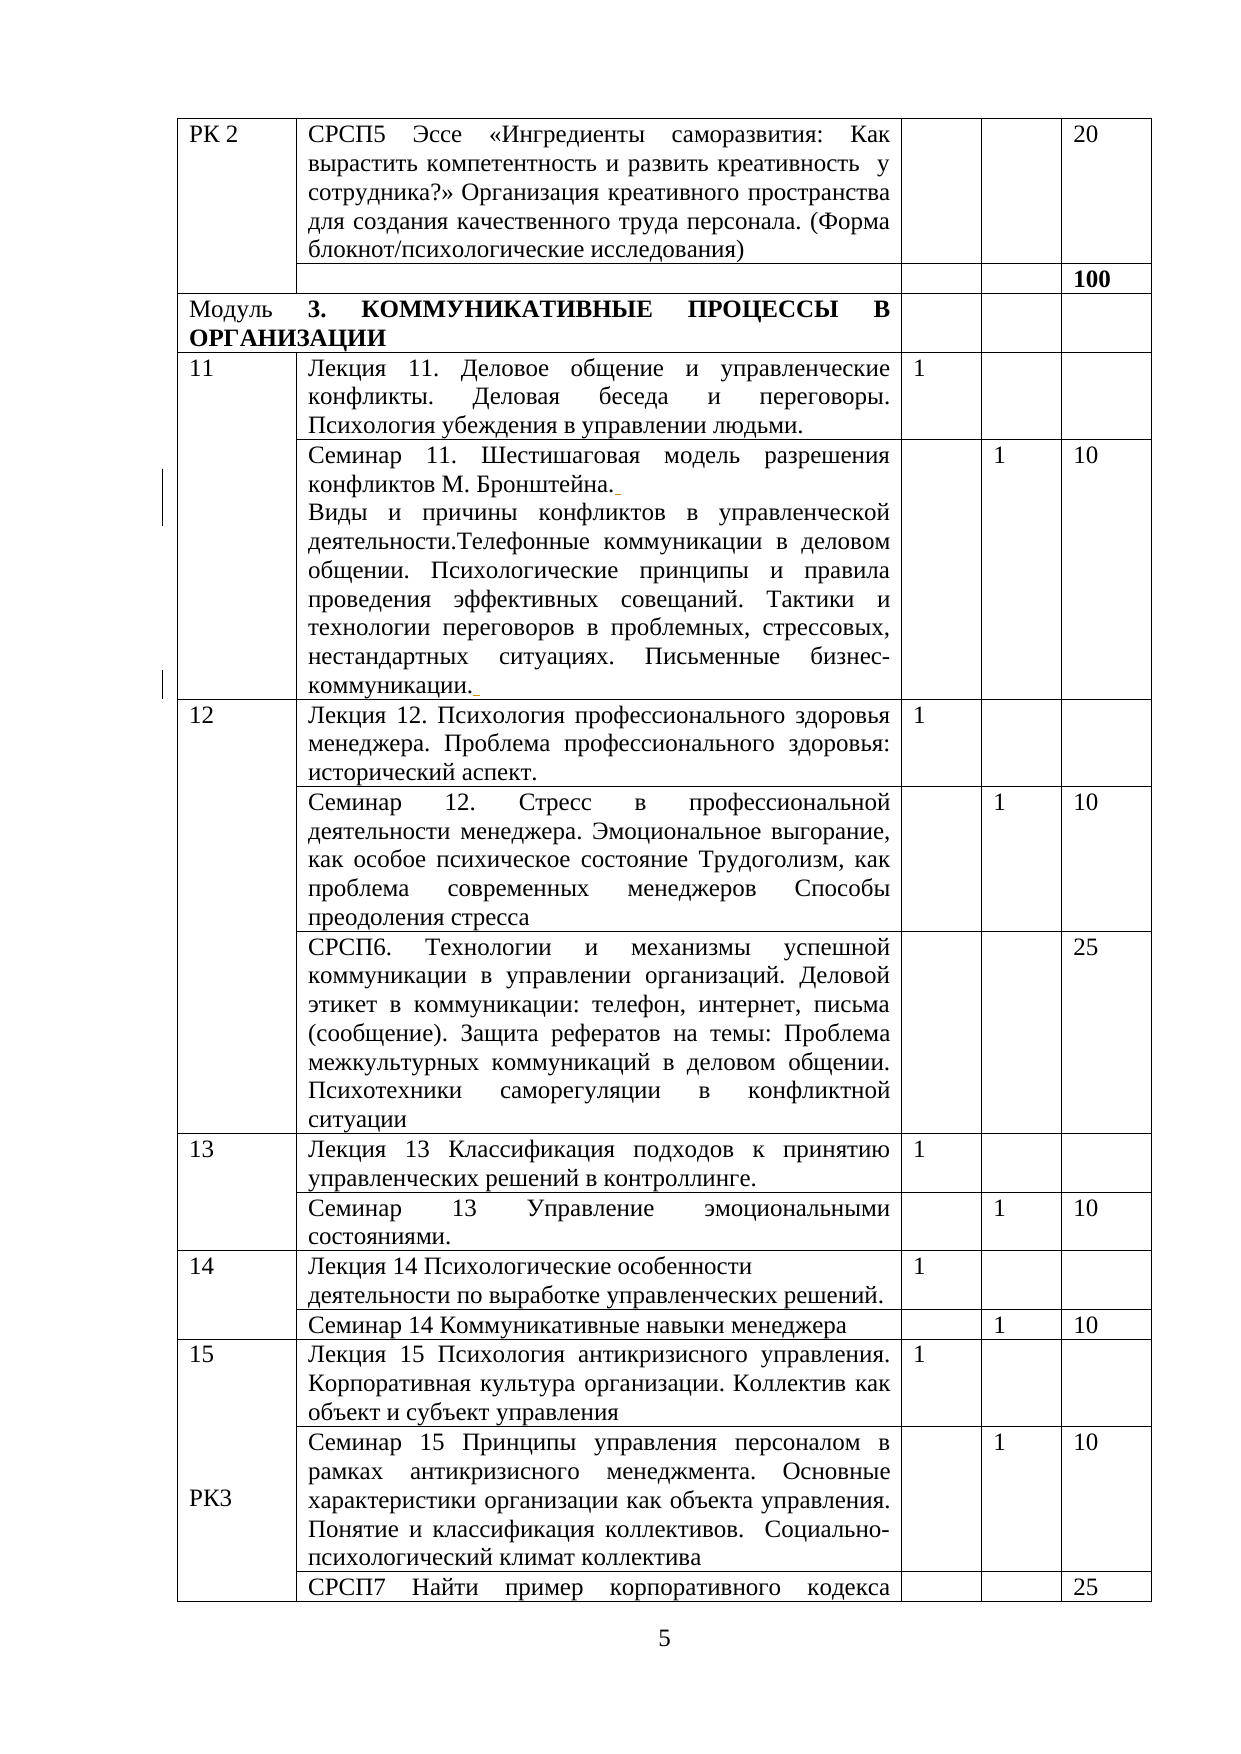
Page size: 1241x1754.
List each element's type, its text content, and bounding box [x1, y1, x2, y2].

table_cell [902, 440, 981, 699]
table_cell [902, 787, 981, 931]
table_cell Семинар 15 Принципы управления персоналом в рамках антикризисного менеджмента. Основные характеристики организации как объекта управления. Понятие и классификация коллективов. Социально-психологический климат коллектива [297, 1427, 901, 1571]
table_cell Модуль 3. КОММУНИКАТИВНЫЕ ПРОЦЕССЫ В ОРГАНИЗАЦИИ [178, 294, 901, 352]
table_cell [297, 1572, 901, 1601]
table_cell [1062, 700, 1151, 786]
table_cell 10 [1062, 787, 1151, 931]
table_cell 12 [178, 700, 296, 1133]
table_cell [982, 264, 1061, 293]
table_cell 10 [1062, 1310, 1151, 1338]
table_cell [982, 932, 1061, 1133]
table_cell [982, 119, 1061, 263]
table_cell [982, 1134, 1061, 1192]
table_cell [902, 1310, 981, 1338]
table_cell [902, 119, 981, 263]
table_cell Лекция 14 Психологические особенности деятельности по выработке управленческих решений. [297, 1251, 901, 1309]
table_cell [982, 353, 1061, 439]
table_cell СРСП6. Технологии и механизмы успешной коммуникации в управлении организаций. Деловой этикет в коммуникации: телефон, интернет, письма (сообщение). Защита рефератов на темы: Проблема межкультурных коммуникаций в деловом общении. Психотехники саморегуляции в конфликтной ситуации [297, 932, 901, 1133]
table_cell 1 [982, 787, 1061, 931]
table_cell 1 [902, 1251, 981, 1309]
table_cell 10 [1062, 1427, 1151, 1571]
table_cell 1 [902, 1134, 981, 1192]
table_cell 100 [1062, 264, 1151, 293]
table_cell Семинар 13 Управление эмоциональными состояниями. [297, 1193, 901, 1250]
table_cell Семинар 11. Шестишаговая модель разрешения конфликтов М. Бронштейна. Виды и причины конфликтов в управленческой деятельности.Телефонные коммуникации в деловом общении. Психологические принципы и правила проведения эффективных совещаний. Тактики и технологии переговоров в проблемных, стрессовых, нестандартных ситуациях. Письменные бизнес-коммуникации. [297, 440, 901, 699]
table_cell 25 [1062, 1572, 1151, 1601]
table_cell [902, 1572, 981, 1601]
table_cell [1062, 1251, 1151, 1309]
table_cell 1 [982, 1193, 1061, 1250]
table_cell [902, 932, 981, 1133]
table_cell 15 РК3 [178, 1340, 296, 1601]
table_cell 1 [982, 440, 1061, 699]
table_cell 11 [178, 353, 296, 699]
table_cell 10 [1062, 440, 1151, 699]
table_cell Лекция 11. Деловое общение и управленческие конфликты. Деловая беседа и переговоры. Психология убеждения в управлении людьми. [297, 353, 901, 439]
table_cell 20 [1062, 119, 1151, 263]
table_cell [982, 1251, 1061, 1309]
table_cell [902, 294, 981, 352]
table_cell СРСП5 Эссе «Ингредиенты саморазвития: Как вырастить компетентность и развить креативность у сотрудника?» Организация креативного пространства для создания качественного труда персонала. (Форма блокнот/психологические исследования) [297, 119, 901, 263]
table_cell [297, 264, 901, 293]
table_cell [902, 1193, 981, 1250]
table_cell 1 [902, 353, 981, 439]
table_cell 13 [178, 1134, 296, 1250]
table_cell 1 [982, 1310, 1061, 1338]
table_cell [982, 294, 1061, 352]
table_cell [1062, 353, 1151, 439]
table_cell [902, 264, 981, 293]
table_cell [982, 1572, 1061, 1601]
table_cell Лекция 15 Психология антикризисного управления. Корпоративная культура организации. Коллектив как объект и субъект управления [297, 1340, 901, 1426]
table_cell [1062, 1134, 1151, 1192]
table_cell Семинар 12. Стресс в профессиональной деятельности менеджера. Эмоциональное выгорание, как особое психическое состояние Трудоголизм, как проблема современных менеджеров Способы преодоления стресса [297, 787, 901, 931]
table_cell Лекция 13 Классификация подходов к принятию управленческих решений в контроллинге. [297, 1134, 901, 1192]
table_cell 1 [902, 700, 981, 786]
table_cell [982, 1340, 1061, 1426]
table_cell 1 [902, 1340, 981, 1426]
table_cell 25 [1062, 932, 1151, 1133]
table_cell [1062, 294, 1151, 352]
table_cell 14 [178, 1251, 296, 1338]
table_cell 10 [1062, 1193, 1151, 1250]
table_cell [982, 700, 1061, 786]
table_cell Лекция 12. Психология профессионального здоровья менеджера. Проблема профессионального здоровья: исторический аспект. [297, 700, 901, 786]
table_cell [902, 1427, 981, 1571]
table_cell [1062, 1340, 1151, 1426]
table_cell Семинар 14 Коммуникативные навыки менеджера [297, 1310, 901, 1338]
table_cell 1 [982, 1427, 1061, 1571]
